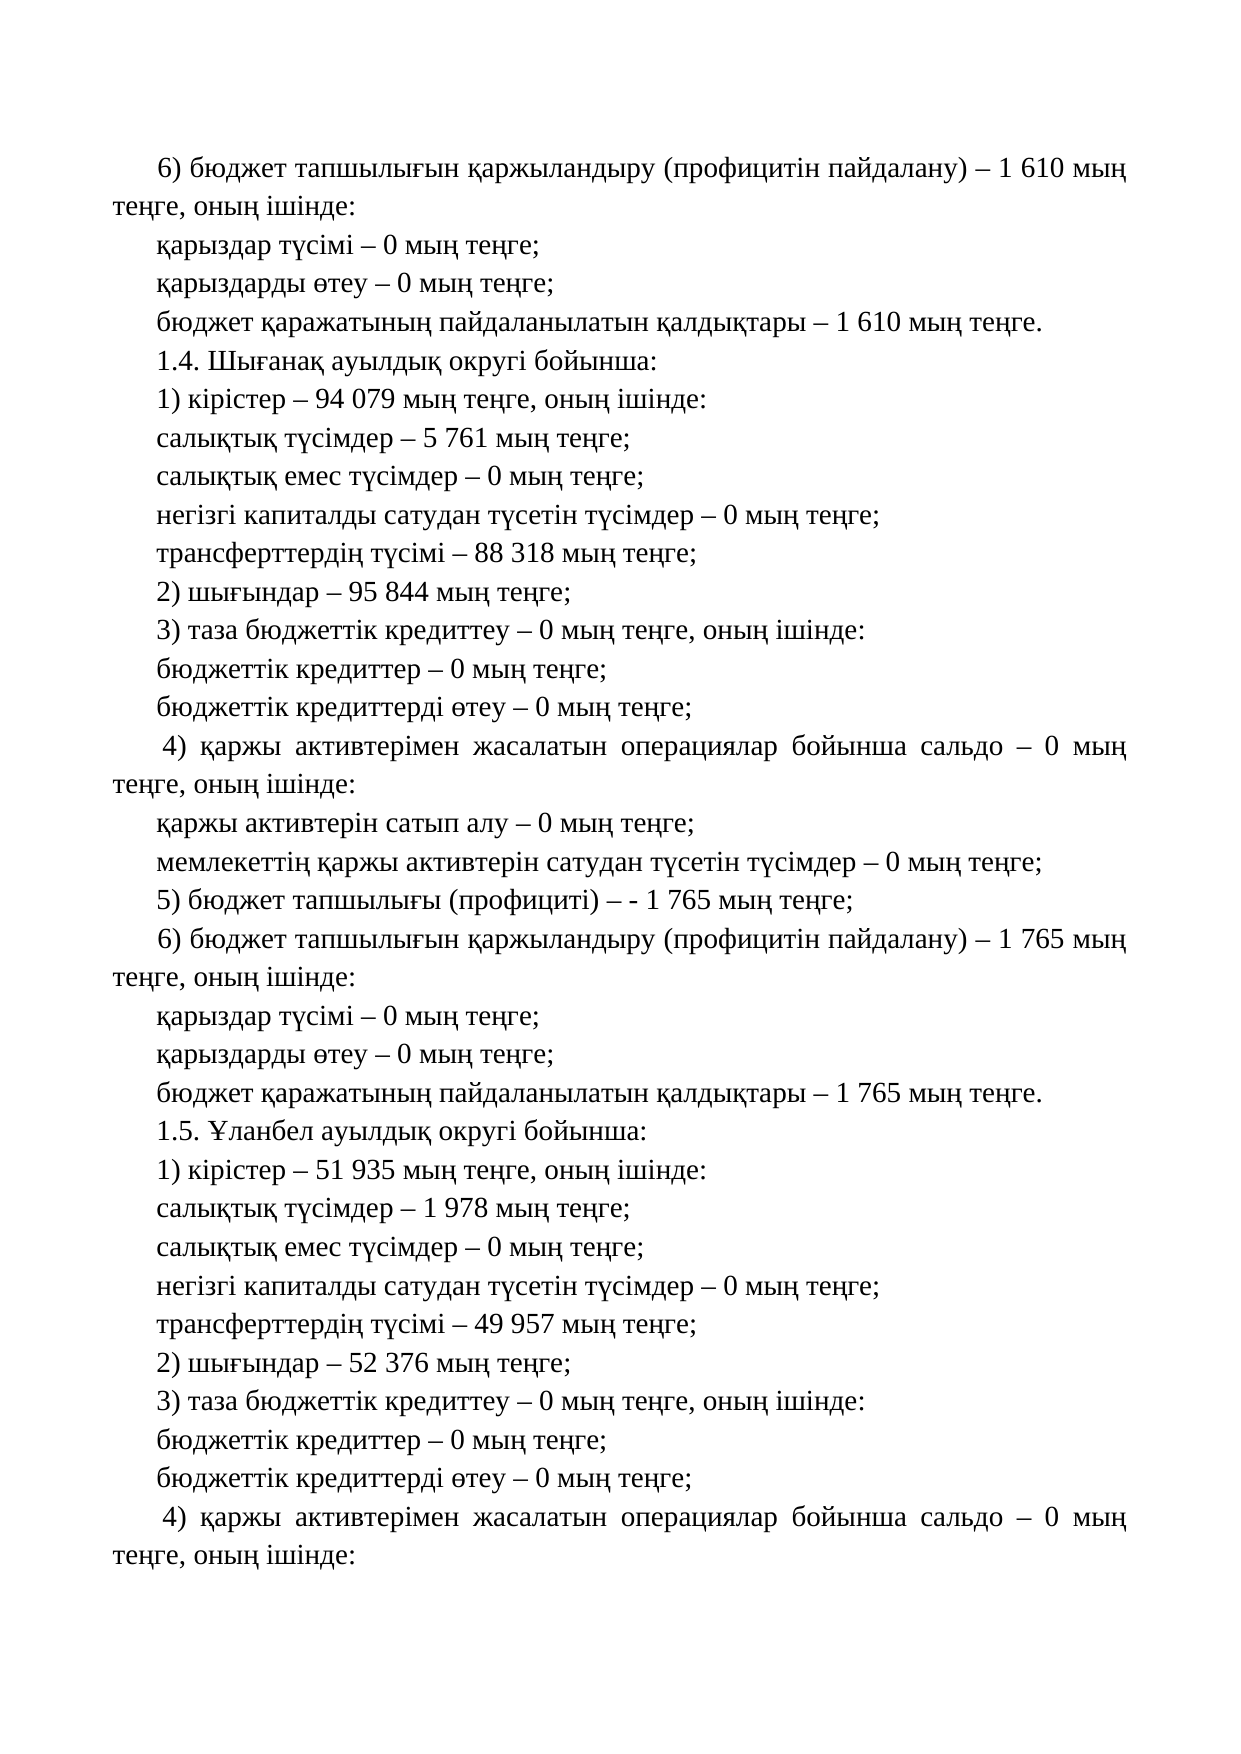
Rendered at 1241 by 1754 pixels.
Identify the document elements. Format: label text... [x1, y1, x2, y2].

text мемлекеттің қаржы активтерін сатудан түсетін түсімдер – 0 мың теңге; [112, 844, 1128, 877]
text қаржы активтерін сатып алу – 0 мың теңге; [112, 805, 1128, 839]
text 5) бюджет тапшылығы (профициті) – - 1 765 мың теңге; [112, 882, 1128, 916]
text 1.5. Ұланбел ауылдық округі бойынша: [112, 1113, 1128, 1147]
text бюджет қаражатының пайдаланылатын қалдықтары – 1 765 мың теңге. [112, 1075, 1128, 1108]
text 2) шығындар – 95 844 мың теңге; [112, 574, 1128, 607]
text бюджеттік кредиттерді өтеу – 0 мың теңге; [112, 1460, 1128, 1494]
text 1) кірістер – 94 079 мың теңге, оның ішінде: [112, 381, 1128, 415]
text негізгі капиталды сатудан түсетін түсімдер – 0 мың теңге; [112, 1268, 1128, 1301]
text салықтық түсімдер – 5 761 мың теңге; [112, 420, 1128, 453]
text бюджеттік кредиттерді өтеу – 0 мың теңге; [112, 689, 1128, 723]
text қарыздарды өтеу – 0 мың теңге; [112, 266, 1128, 299]
text бюджет қаражатының пайдаланылатын қалдықтары – 1 610 мың теңге. [112, 304, 1128, 338]
text 4) қаржы активтерімен жасалатын операциялар бойынша сальдо – 0 мың теңге, оның ішінде: [112, 728, 1128, 800]
text 3) таза бюджеттік кредиттеу – 0 мың теңге, оның ішінде: [112, 612, 1128, 646]
text 1.4. Шығанақ ауылдық округі бойынша: [112, 343, 1128, 376]
text бюджеттік кредиттер – 0 мың теңге; [112, 651, 1128, 684]
text 3) таза бюджеттік кредиттеу – 0 мың теңге, оның ішінде: [112, 1383, 1128, 1417]
text 6) бюджет тапшылығын қаржыландыру (профицитін пайдалану) – 1 610 мың теңге, оның ішінде: [112, 150, 1128, 222]
text қарыздарды өтеу – 0 мың теңге; [112, 1036, 1128, 1070]
text салықтық емес түсімдер – 0 мың теңге; [112, 458, 1128, 492]
text 6) бюджет тапшылығын қаржыландыру (профицитін пайдалану) – 1 765 мың теңге, оның ішінде: [112, 921, 1128, 993]
text қарыздар түсімі – 0 мың теңге; [112, 998, 1128, 1031]
text 1) кірістер – 51 935 мың теңге, оның ішінде: [112, 1152, 1128, 1186]
text 4) қаржы активтерімен жасалатын операциялар бойынша сальдо – 0 мың теңге, оның ішінде: [112, 1499, 1128, 1571]
text 2) шығындар – 52 376 мың теңге; [112, 1345, 1128, 1378]
text негізгі капиталды сатудан түсетін түсімдер – 0 мың теңге; [112, 497, 1128, 530]
text бюджеттік кредиттер – 0 мың теңге; [112, 1422, 1128, 1455]
text салықтық емес түсімдер – 0 мың теңге; [112, 1229, 1128, 1263]
text трансферттердің түсімі – 88 318 мың теңге; [112, 535, 1128, 569]
text қарыздар түсімі – 0 мың теңге; [112, 227, 1128, 261]
text трансферттердің түсімі – 49 957 мың теңге; [112, 1306, 1128, 1340]
text салықтық түсімдер – 1 978 мың теңге; [112, 1191, 1128, 1224]
